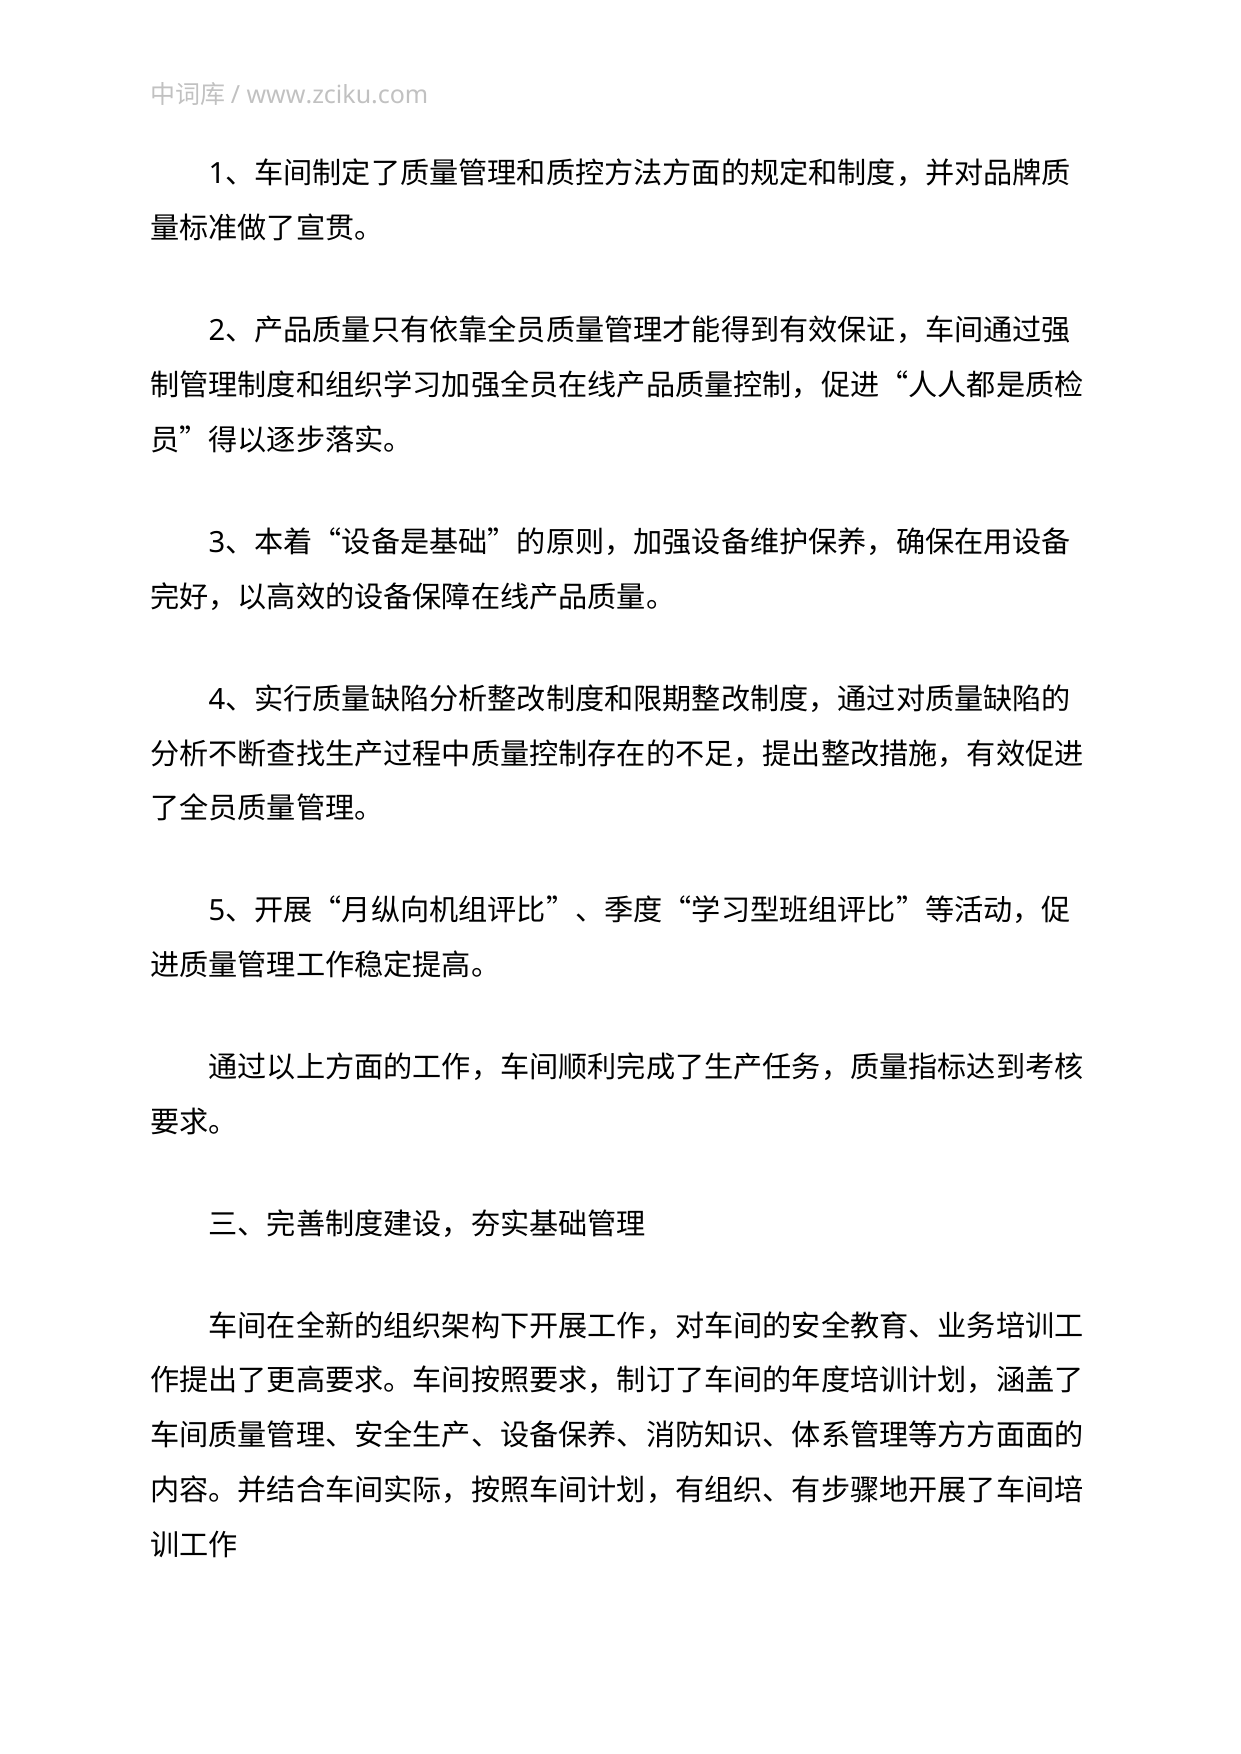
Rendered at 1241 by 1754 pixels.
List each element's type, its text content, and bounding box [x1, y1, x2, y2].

text 5、开展“月纵向机组评比”、季度“学习型班组评比”等活动，促进质量管理工作稳定提高。 [150, 887, 1090, 984]
text 通过以上方面的工作，车间顺利完成了生产任务，质量指标达到考核要求。 [150, 1044, 1090, 1141]
text 三、完善制度建设，夯实基础管理 [150, 1200, 1090, 1243]
text 4、实行质量缺陷分析整改制度和限期整改制度，通过对质量缺陷的分析不断查找生产过程中质量控制存在的不足，提出整改措施，有效促进了全员质量管理。 [150, 675, 1090, 827]
text 3、本着“设备是基础”的原则，加强设备维护保养，确保在用设备完好，以高效的设备保障在线产品质量。 [150, 518, 1090, 616]
text 2、产品质量只有依靠全员质量管理才能得到有效保证，车间通过强制管理制度和组织学习加强全员在线产品质量控制，促进“人人都是质检员”得以逐步落实。 [150, 307, 1090, 459]
text 车间在全新的组织架构下开展工作，对车间的安全教育、业务培训工作提出了更高要求。车间按照要求，制订了车间的年度培训计划，涵盖了车间质量管理、安全生产、设备保养、消防知识、体系管理等方方面面的内容。并结合车间实际，按照车间计划，有组织、有步骤地开展了车间培训工作 [150, 1302, 1090, 1564]
text 1、车间制定了质量管理和质控方法方面的规定和制度，并对品牌质量标准做了宣贯。 [150, 150, 1090, 247]
